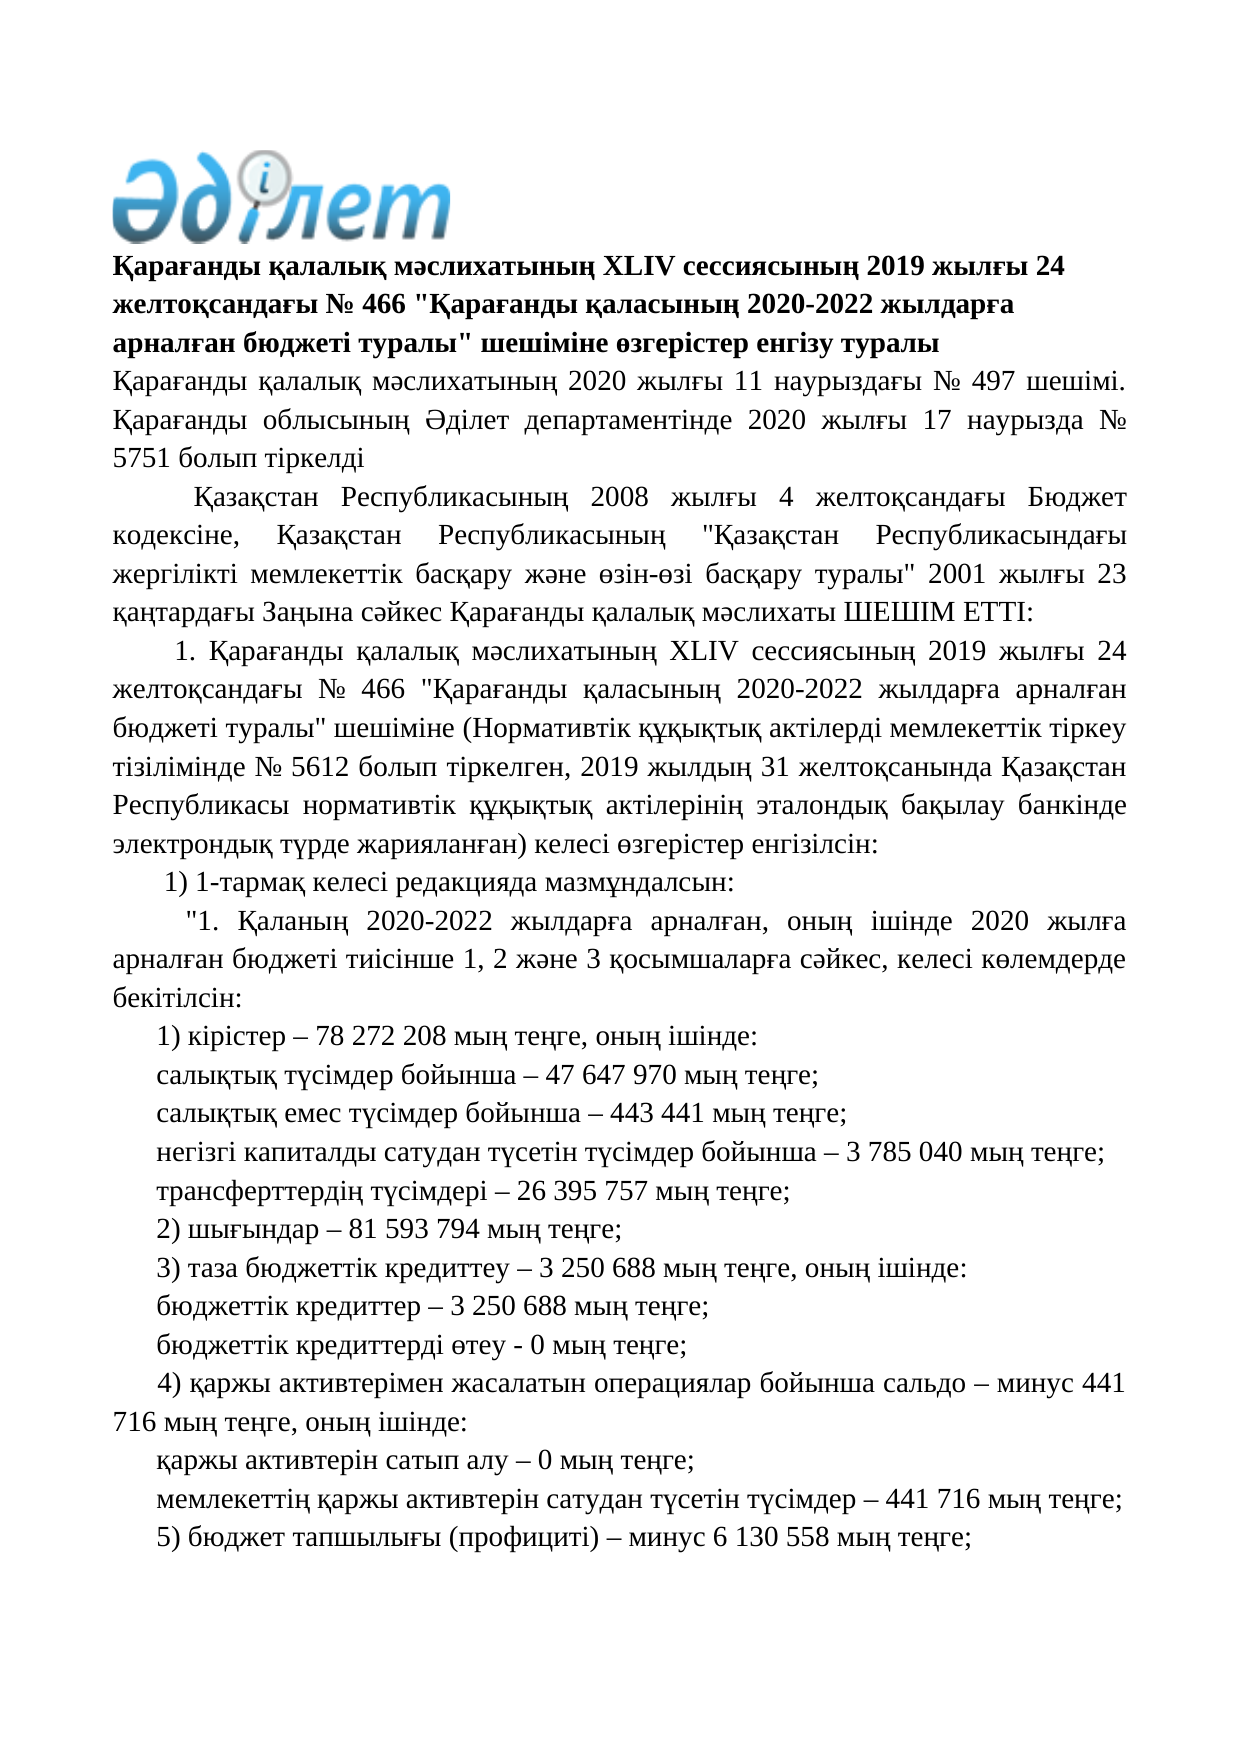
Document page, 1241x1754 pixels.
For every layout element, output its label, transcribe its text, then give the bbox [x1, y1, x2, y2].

picture [112, 150, 451, 244]
text салықтық түсімдер бойынша – 47 647 970 мың теңге; [112, 1057, 1128, 1091]
text 5) бюджет тапшылығы (профициті) – минус 6 130 558 мың теңге; [112, 1519, 1128, 1553]
text негізгі капиталды сатудан түсетін түсімдер бойынша – 3 785 040 мың теңге; [112, 1134, 1128, 1168]
text салықтық емес түсiмдер бойынша – 443 441 мың теңге; [112, 1096, 1128, 1129]
text бюджеттік кредиттерді өтеу - 0 мың теңге; [112, 1327, 1128, 1360]
text 1. Қарағанды қалалық мәслихатының XLIV сессиясының 2019 жылғы 24 желтоқсандағы № 466 "Қарағанды қаласының 2020-2022 жылдарға арналған бюджеті туралы" шешіміне (Нормативтік құқықтық актілерді мемлекеттік тіркеу тізілімінде № 5612 болып тіркелген, 2019 жылдың 31 желтоқсанында Қазақстан Республикасы нормативтік құқықтық актілерінің эталондық бақылау банкінде электрондық түрде жарияланған) келесі өзгерістер енгізілсін: [112, 633, 1128, 859]
text қаржы активтерін сатып алу – 0 мың теңге; [112, 1442, 1128, 1476]
text мемлекеттің қаржы активтерін сатудан түсетін түсімдер – 441 716 мың теңге; [112, 1481, 1128, 1514]
text 1) кірістер – 78 272 208 мың теңге, оның ішінде: [112, 1018, 1128, 1052]
text Қазақстан Республикасының 2008 жылғы 4 желтоқсандағы Бюджет кодексіне, Қазақстан Республикасының "Қазақстан Республикасындағы жергілікті мемлекеттік басқару және өзін-өзі басқару туралы" 2001 жылғы 23 қаңтардағы Заңына сәйкес Қарағанды қалалық мәслихаты ШЕШІМ ЕТТІ: [112, 479, 1128, 628]
text "1. Қаланың 2020-2022 жылдарға арналған, оның ішінде 2020 жылға арналған бюджеті тиісінше 1, 2 және 3 қосымшаларға сәйкес, келесі көлемдерде бекітілсін: [112, 903, 1128, 1013]
text 1) 1-тармақ келесі редакцияда мазмұндалсын: [112, 864, 1128, 898]
text 4) қаржы активтерімен жасалатын операциялар бойынша сальдо – минус 441 716 мың теңге, оның ішінде: [112, 1365, 1128, 1437]
text бюджеттік кредиттер – 3 250 688 мың теңге; [112, 1288, 1128, 1322]
text Қарағанды қалалық мәслихатының 2020 жылғы 11 наурыздағы № 497 шешімі. Қарағанды облысының Әділет департаментінде 2020 жылғы 17 наурызда № 5751 болып тіркелді [112, 363, 1128, 474]
text Қарағанды қалалық мәслихатының XLIV сессиясының 2019 жылғы 24 желтоқсандағы № 466 "Қарағанды қаласының 2020-2022 жылдарға арналған бюджеті туралы" шешіміне өзгерістер енгізу туралы [112, 248, 1128, 358]
text 3) таза бюджеттік кредиттеу – 3 250 688 мың теңге, оның ішінде: [112, 1250, 1128, 1283]
text трансферттердің түсімдері – 26 395 757 мың теңге; [112, 1173, 1128, 1206]
text 2) шығындар – 81 593 794 мың теңге; [112, 1211, 1128, 1245]
